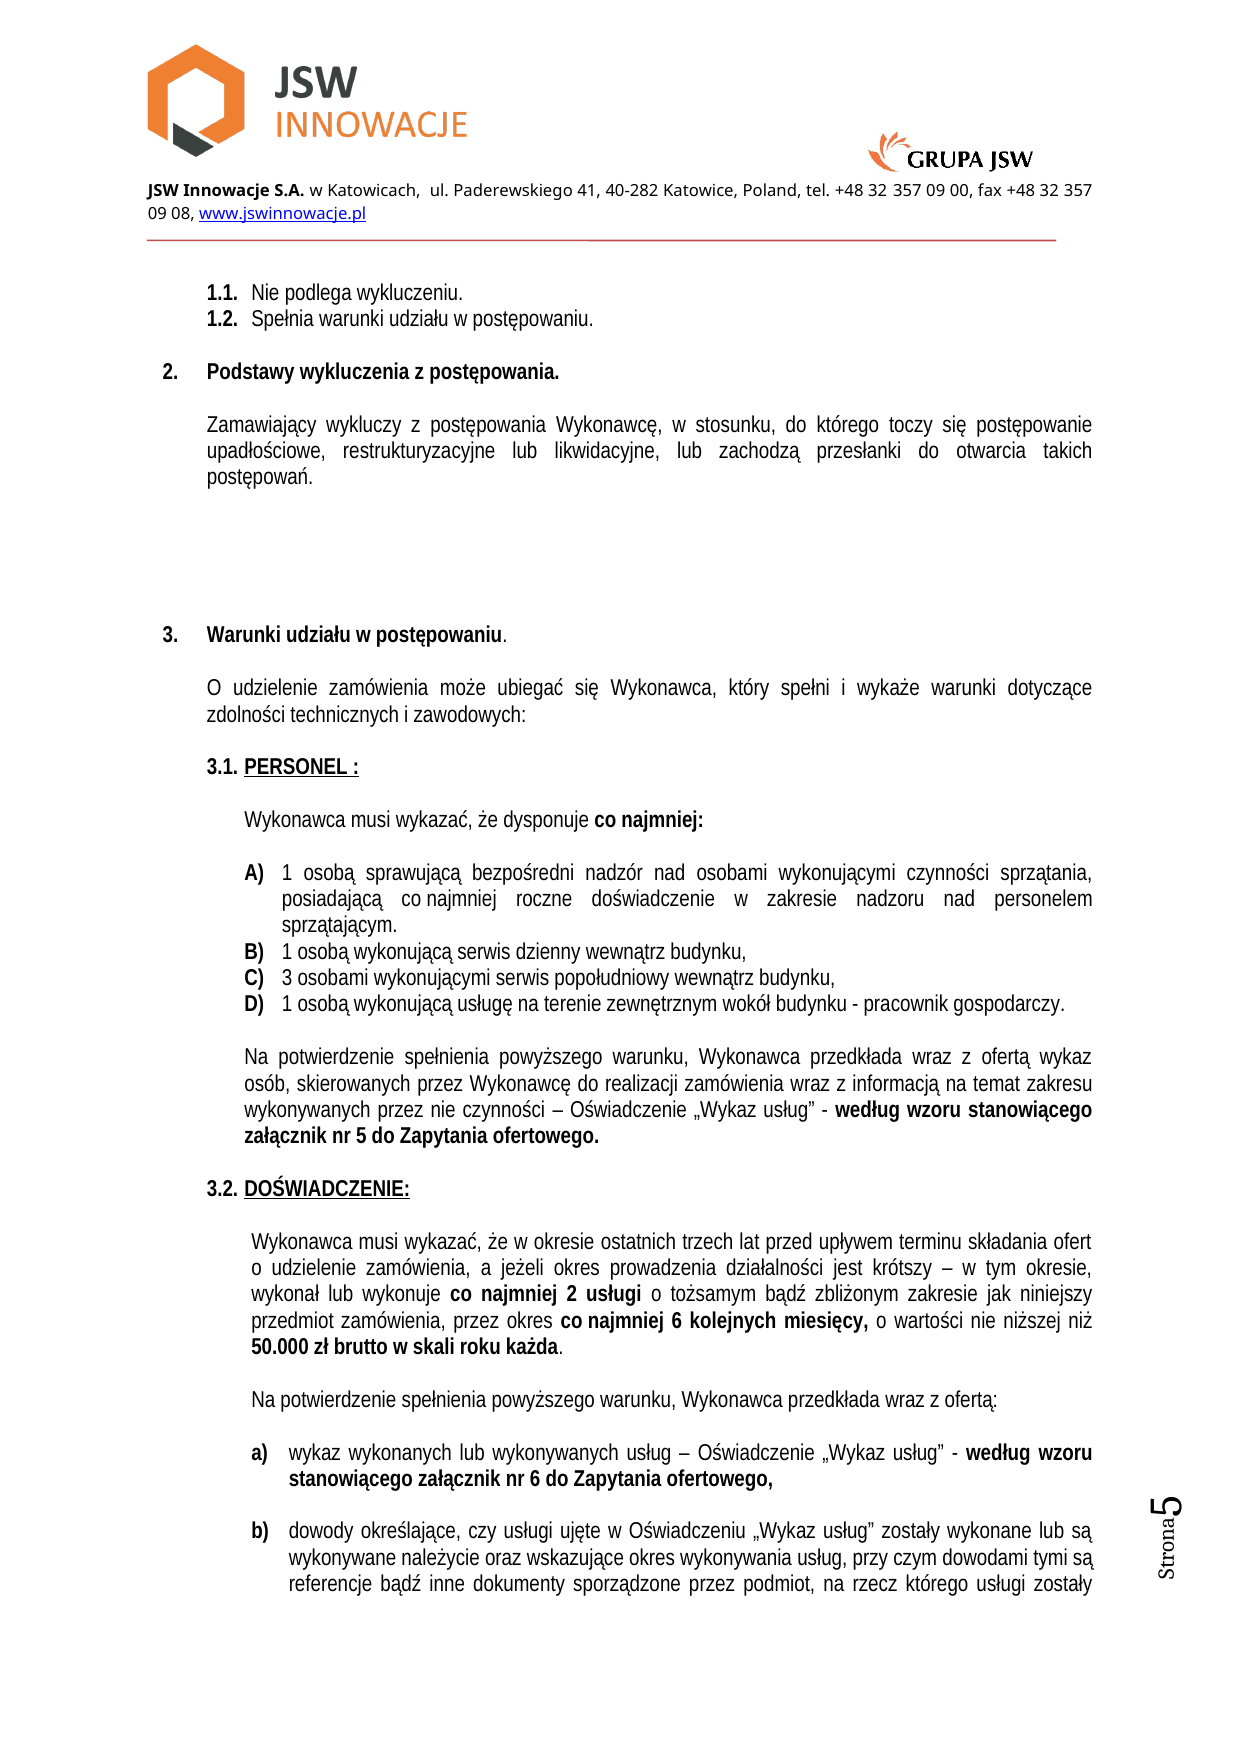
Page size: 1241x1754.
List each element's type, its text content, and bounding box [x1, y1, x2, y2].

list wykaz wykonanych lub wykonywanych usług – Oświadczenie „Wykaz usług” - według wzoru stanowiącego załącznik nr 6 do Zapytania ofertowego, [251, 1438, 1093, 1491]
text Na potwierdzenie spełnienia powyższego warunku, Wykonawca przedkłada wraz z ofertą wykaz osób, skierowanych przez Wykonawcę do realizacji zamówienia wraz z informacją na temat zakresu wykonywanych przez nie czynności – Oświadczenie „Wykaz usług” - według wzoru stanowiącego załącznik nr 5 do Zapytania ofertowego. [244, 1043, 1093, 1148]
text O udzielenie zamówienia może ubiegać się Wykonawca, który spełni i wykaże warunki dotyczące zdolności technicznych i zawodowych: [207, 674, 1093, 727]
picture [861, 127, 1039, 178]
list DOŚWIADCZENIE: [207, 1175, 1093, 1201]
text Wykonawca musi wykazać, że dysponuje co najmniej: [244, 806, 1093, 832]
list Na potwierdzenie spełnienia powyższego warunku, Wykonawca przedkłada wraz z ofertą: [251, 1386, 1093, 1412]
list 3 osobami wykonującymi serwis popołudniowy wewnątrz budynku, [244, 964, 1093, 990]
list Podstawy wykluczenia z postępowania. [162, 358, 1093, 384]
list Warunki udziału w postępowaniu. [162, 621, 1093, 648]
list 1 osobą wykonującą usługę na terenie zewnętrznym wokół budynku - pracownik gospodarczy. [244, 990, 1093, 1017]
list Nie podlega wykluczeniu. [207, 279, 1093, 305]
text Wykonawca musi wykazać, że w okresie ostatnich trzech lat przed upływem terminu składania ofert o udzielenie zamówienia, a jeżeli okres prowadzenia działalności jest krótszy – w tym okresie, wykonał lub wykonuje co najmniej 2 usługi o tożsamym bądź zbliżonym zakresie jak niniejszy przedmiot zamówienia, przez okres co najmniej 6 kolejnych miesięcy, o wartości nie niższej niż 50.000 zł brutto w skali roku każda. [251, 1228, 1093, 1359]
list PERSONEL : [207, 753, 1093, 779]
list 1 osobą sprawującą bezpośredni nadzór nad osobami wykonującymi czynności sprzątania, posiadającą co najmniej roczne doświadczenie w zakresie nadzoru nad personelem sprzątającym. [244, 859, 1093, 938]
list 1 osobą wykonującą serwis dzienny wewnątrz budynku, [244, 938, 1093, 964]
list Spełnia warunki udziału w postępowaniu. [207, 305, 1093, 332]
picture [147, 44, 467, 157]
text Zamawiający wykluczy z postępowania Wykonawcę, w stosunku, do którego toczy się postępowanie upadłościowe, restrukturyzacyjne lub likwidacyjne, lub zachodzą przesłanki do otwarcia takich postępowań. [207, 411, 1093, 490]
